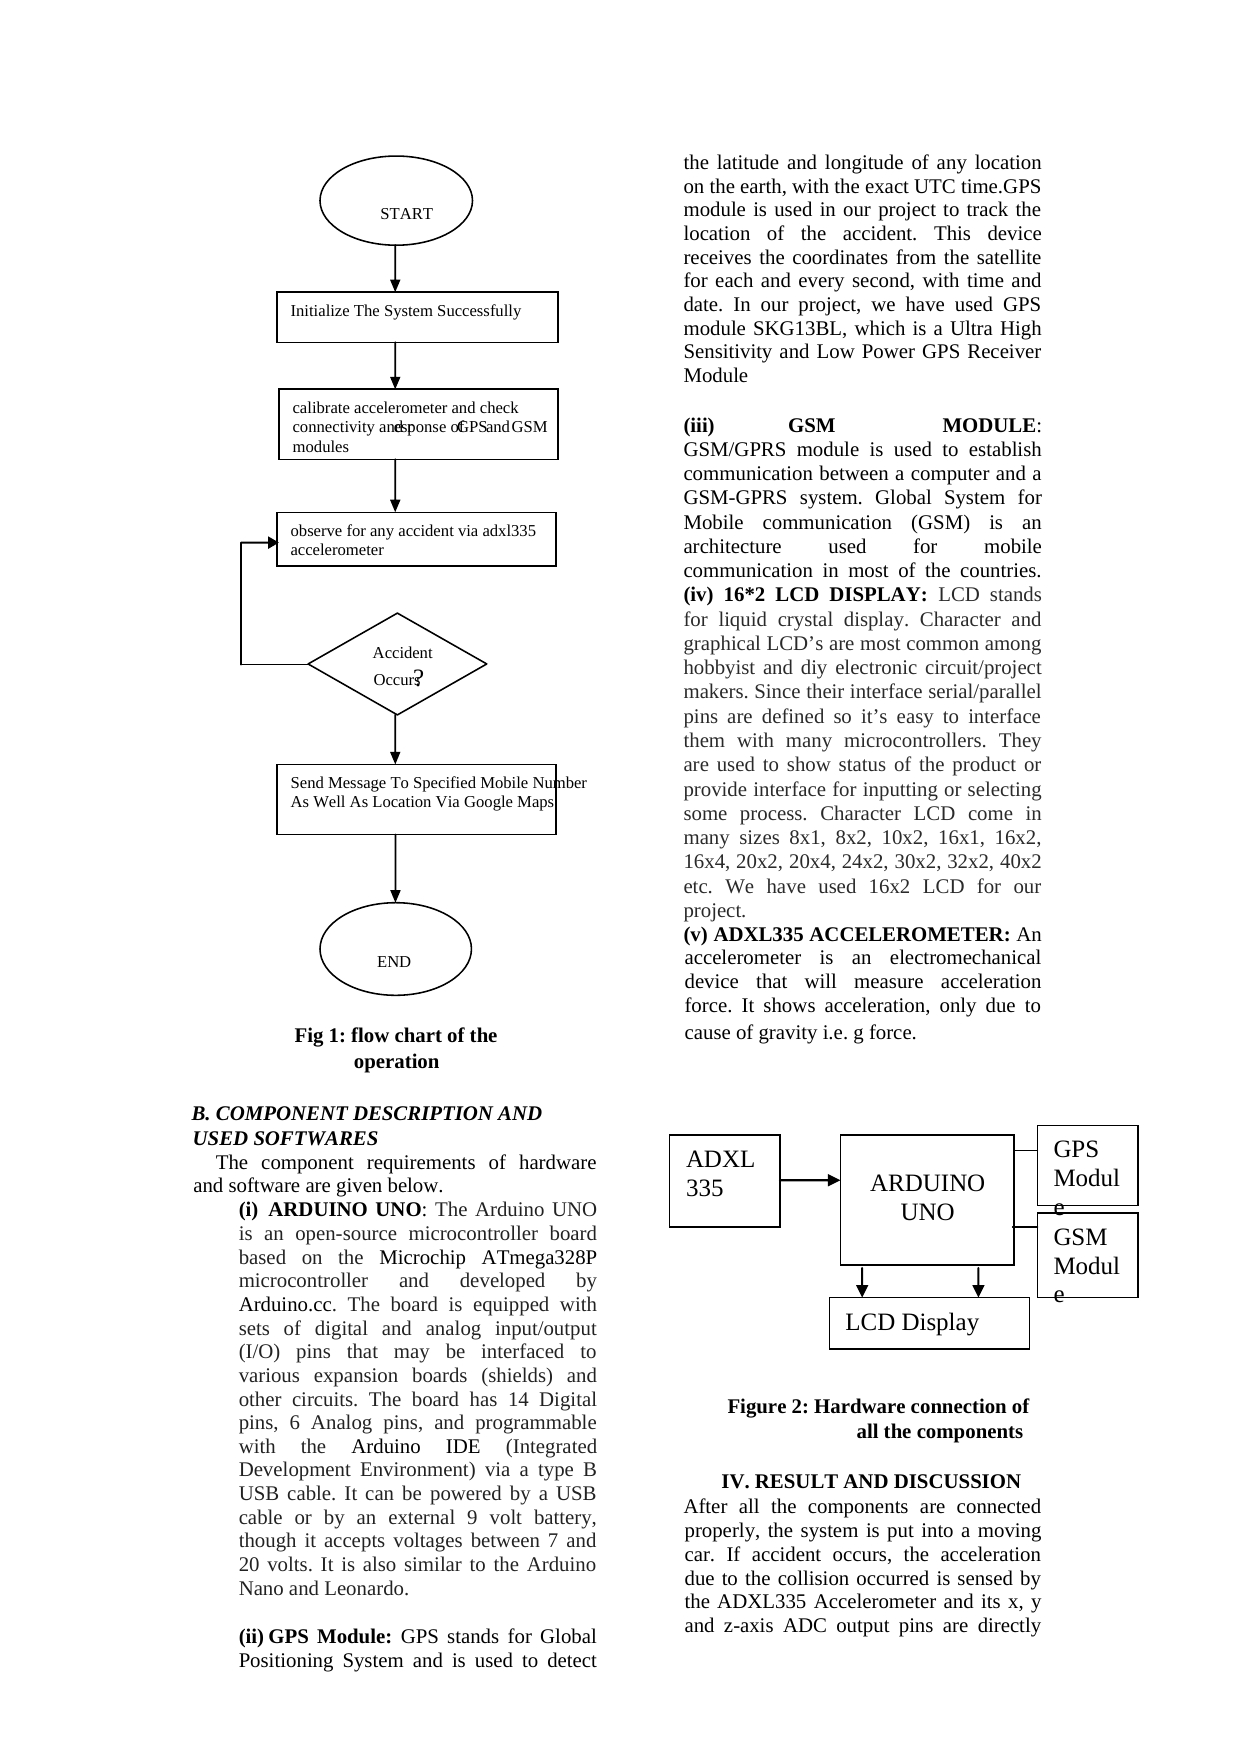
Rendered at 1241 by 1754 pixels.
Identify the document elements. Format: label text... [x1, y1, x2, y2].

list GSM MODULE: GSM/GPRS module is used to establish communication between a computer and a GSM-GPRS system. Global System for Mobile communication (GSM) is an architecture used for mobile communication in most of the countries. (iv) 16*2 LCD DISPLAY: LCD stands for liquid crystal display. Character and graphical LCD’s are most common among hobbyist and diy electronic circuit/project makers. Since their interface serial/parallel pins are defined so it’s easy to interface them with many microcontrollers. They are used to show status of the product or provide interface for inputting or selecting some process. Character LCD come in many sizes 8x1, 8x2, 10x2, 16x1, 16x2, 16x4, 20x2, 20x4, 24x2, 30x2, 32x2, 40x2 etc. We have used 16x2 LCD for our project. [683, 412, 1042, 922]
text The component requirements of hardware and software are given below. [193, 1150, 597, 1197]
subtitle IV. RESULT AND DISCUSSION [701, 1469, 1042, 1493]
text (v) ADXL335 ACCELEROMETER: An accelerometer is an electromechanical device that will measure acceleration force. It shows acceleration, only due to cause of gravity i.e. g force. [683, 922, 1042, 1045]
list ARDUINO UNO: The Arduino UNO is an open-source microcontroller board based on the Microchip ATmega328P microcontroller and developed by Arduino.cc. The board is equipped with sets of digital and analog input/output (I/O) pins that may be interfaced to various expansion boards (shields) and other circuits. The board has 14 Digital pins, 6 Analog pins, and programmable with the Arduino IDE (Integrated Development Environment) via a type B USB cable. It can be powered by a USB cable or by an external 9 volt battery, though it accepts voltages between 7 and 20 volts. It is also similar to the Arduino Nano and Leonardo. [238, 1198, 597, 1600]
subtitle B. COMPONENT DESCRIPTION AND USED SOFTWARES [191, 1101, 597, 1150]
text Figure 2: Hardware connection of all the components [727, 1394, 1047, 1443]
list GPS Module: GPS stands for Global Positioning System and is used to detect the latitude and longitude of any location on the earth, with the exact UTC time.GPS module is used in our project to track the location of the accident. This device receives the coordinates from the satellite for each and every second, with time and date. In our project, we have used GPS module SKG13BL, which is a Ultra High Sensitivity and Low Power GPS Receiver Module [683, 151, 1042, 387]
text Fig 1: flow chart of the operation [256, 1023, 536, 1073]
